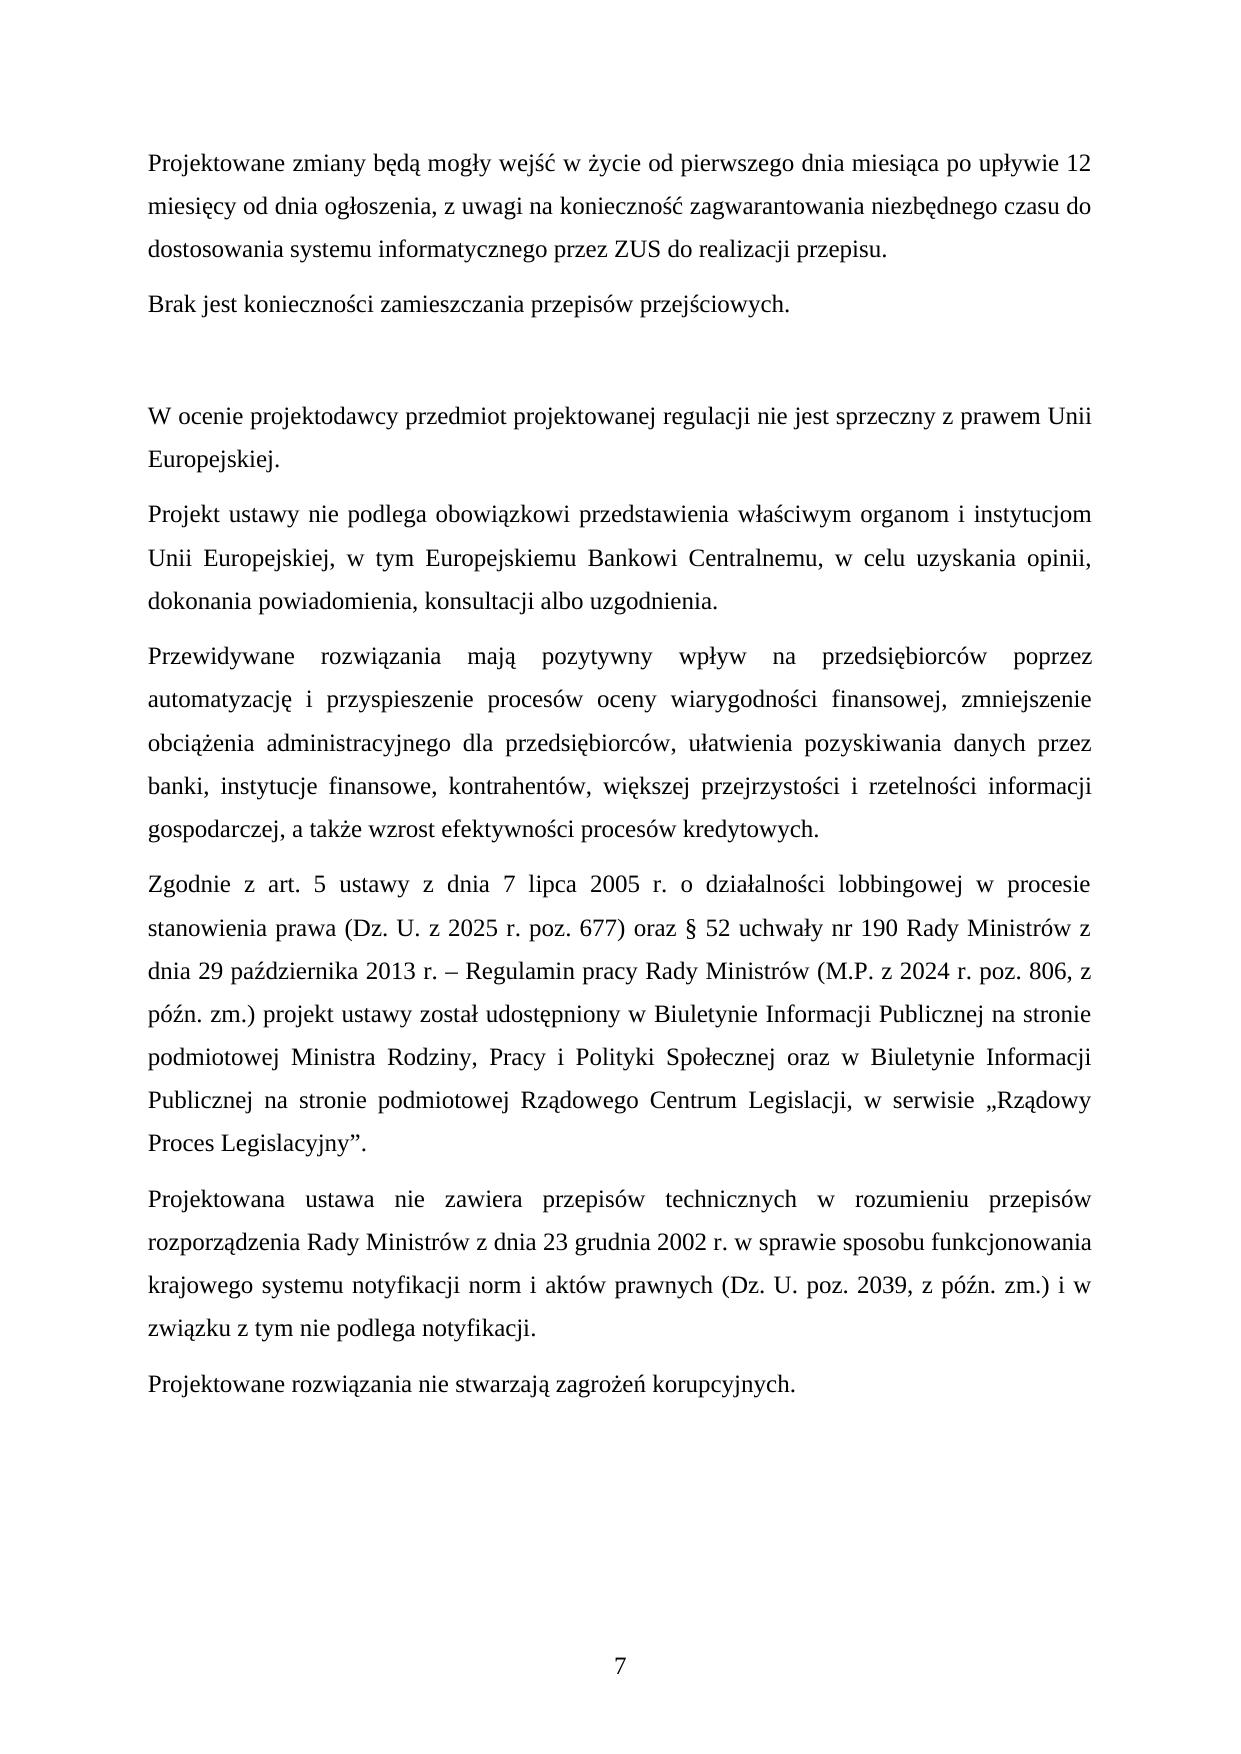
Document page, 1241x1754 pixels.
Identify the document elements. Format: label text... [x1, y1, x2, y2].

text Zgodnie z art. 5 ustawy z dnia 7 lipca 2005 r. o działalności lobbingowej w procesie stanowienia prawa (Dz. U. z 2025 r. poz. 677) oraz § 52 uchwały nr 190 Rady Ministrów z dnia 29 października 2013 r. – Regulamin pracy Rady Ministrów (M.P. z 2024 r. poz. 806, z późn. zm.) projekt ustawy został udostępniony w Biuletynie Informacji Publicznej na stronie podmiotowej Ministra Rodziny, Pracy i Polityki Społecznej oraz w Biuletynie Informacji Publicznej na stronie podmiotowej Rządowego Centrum Legislacji, w serwisie „Rządowy Proces Legislacyjny”. [148, 869, 1093, 1157]
text Przewidywane rozwiązania mają pozytywny wpływ na przedsiębiorców poprzez automatyzację i przyspieszenie procesów oceny wiarygodności finansowej, zmniejszenie obciążenia administracyjnego dla przedsiębiorców, ułatwienia pozyskiwania danych przez banki, instytucje finansowe, kontrahentów, większej przejrzystości i rzetelności informacji gospodarczej, a także wzrost efektywności procesów kredytowych. [148, 641, 1093, 843]
text Brak jest konieczności zamieszczania przepisów przejściowych. [148, 289, 1093, 318]
text Projektowane rozwiązania nie stwarzają zagrożeń korupcyjnych. [148, 1369, 1093, 1398]
text Projektowana ustawa nie zawiera przepisów technicznych w rozumieniu przepisów rozporządzenia Rady Ministrów z dnia 23 grudnia 2002 r. w sprawie sposobu funkcjonowania krajowego systemu notyfikacji norm i aktów prawnych (Dz. U. poz. 2039, z późn. zm.) i w związku z tym nie podlega notyfikacji. [148, 1184, 1093, 1342]
text Projekt ustawy nie podlega obowiązkowi przedstawienia właściwym organom i instytucjom Unii Europejskiej, w tym Europejskiemu Bankowi Centralnemu, w celu uzyskania opinii, dokonania powiadomienia, konsultacji albo uzgodnienia. [148, 499, 1093, 614]
text W ocenie projektodawcy przedmiot projektowanej regulacji nie jest sprzeczny z prawem Unii Europejskiej. [148, 401, 1093, 473]
text Projektowane zmiany będą mogły wejść w życie od pierwszego dnia miesiąca po upływie 12 miesięcy od dnia ogłoszenia, z uwagi na konieczność zagwarantowania niezbędnego czasu do dostosowania systemu informatycznego przez ZUS do realizacji przepisu. [148, 148, 1093, 263]
